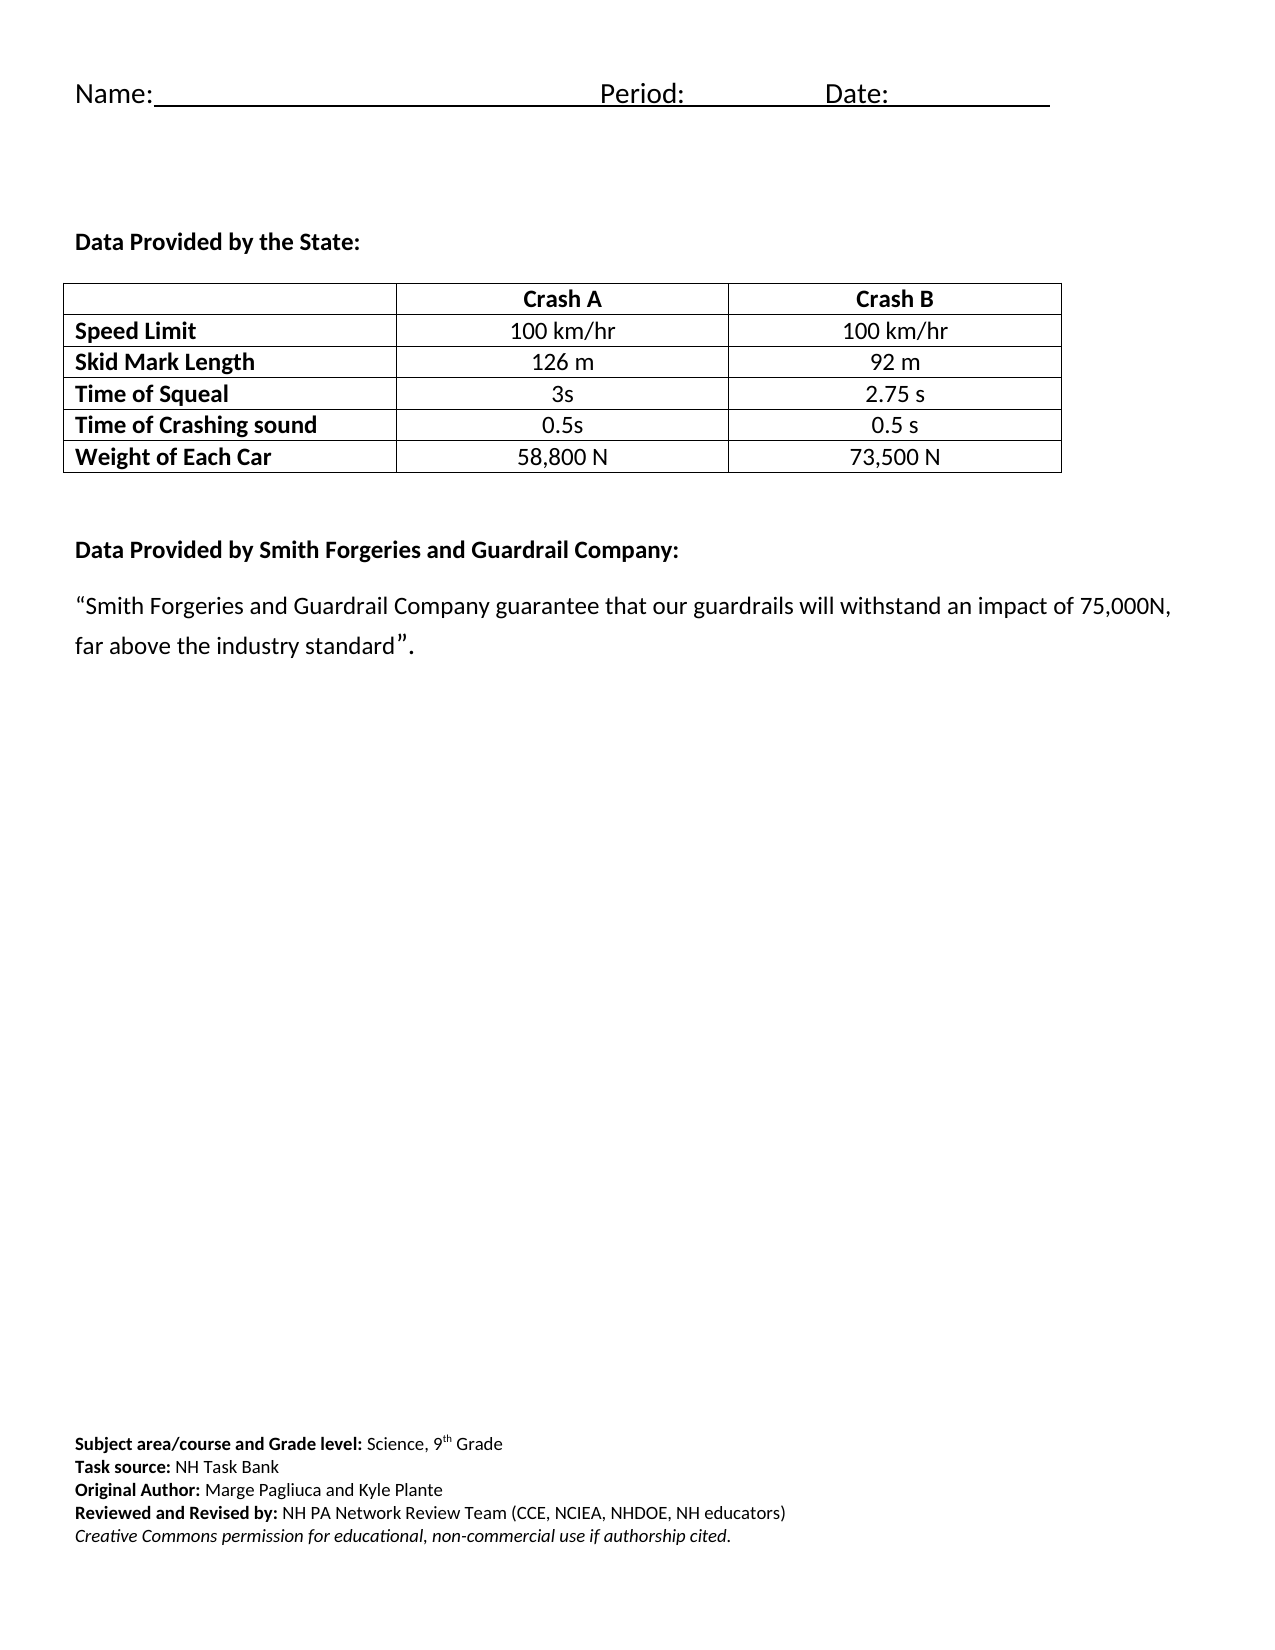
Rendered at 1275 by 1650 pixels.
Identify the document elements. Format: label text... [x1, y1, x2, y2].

table_cell 58,800 N [397, 441, 728, 472]
table_header [64, 284, 396, 314]
text “Smith Forgeries and Guardrail Company guarantee that our guardrails will withstand an impact of 75,000N, far above the industry standard”. [75, 590, 1200, 662]
table_cell Weight of Each Car [64, 441, 396, 472]
table_cell Time of Squeal [64, 378, 396, 409]
text Data Provided by the State: [75, 227, 1200, 257]
table_cell Speed Limit [64, 315, 396, 346]
table_cell 126 m [397, 347, 728, 377]
table_header Crash A [397, 284, 728, 314]
table_cell 0.5 s [729, 410, 1061, 440]
table_cell 100 km/hr [729, 315, 1061, 346]
table_cell Skid Mark Length [64, 347, 396, 377]
table_cell 92 m [729, 347, 1061, 377]
table_cell Time of Crashing sound [64, 410, 396, 440]
table_cell 3s [397, 378, 728, 409]
table_cell 0.5s [397, 410, 728, 440]
table_cell 100 km/hr [397, 315, 728, 346]
text Data Provided by Smith Forgeries and Guardrail Company: [75, 534, 1200, 565]
table_cell 73,500 N [729, 441, 1061, 472]
table_header Crash B [729, 284, 1061, 314]
table_cell 2.75 s [729, 378, 1061, 409]
